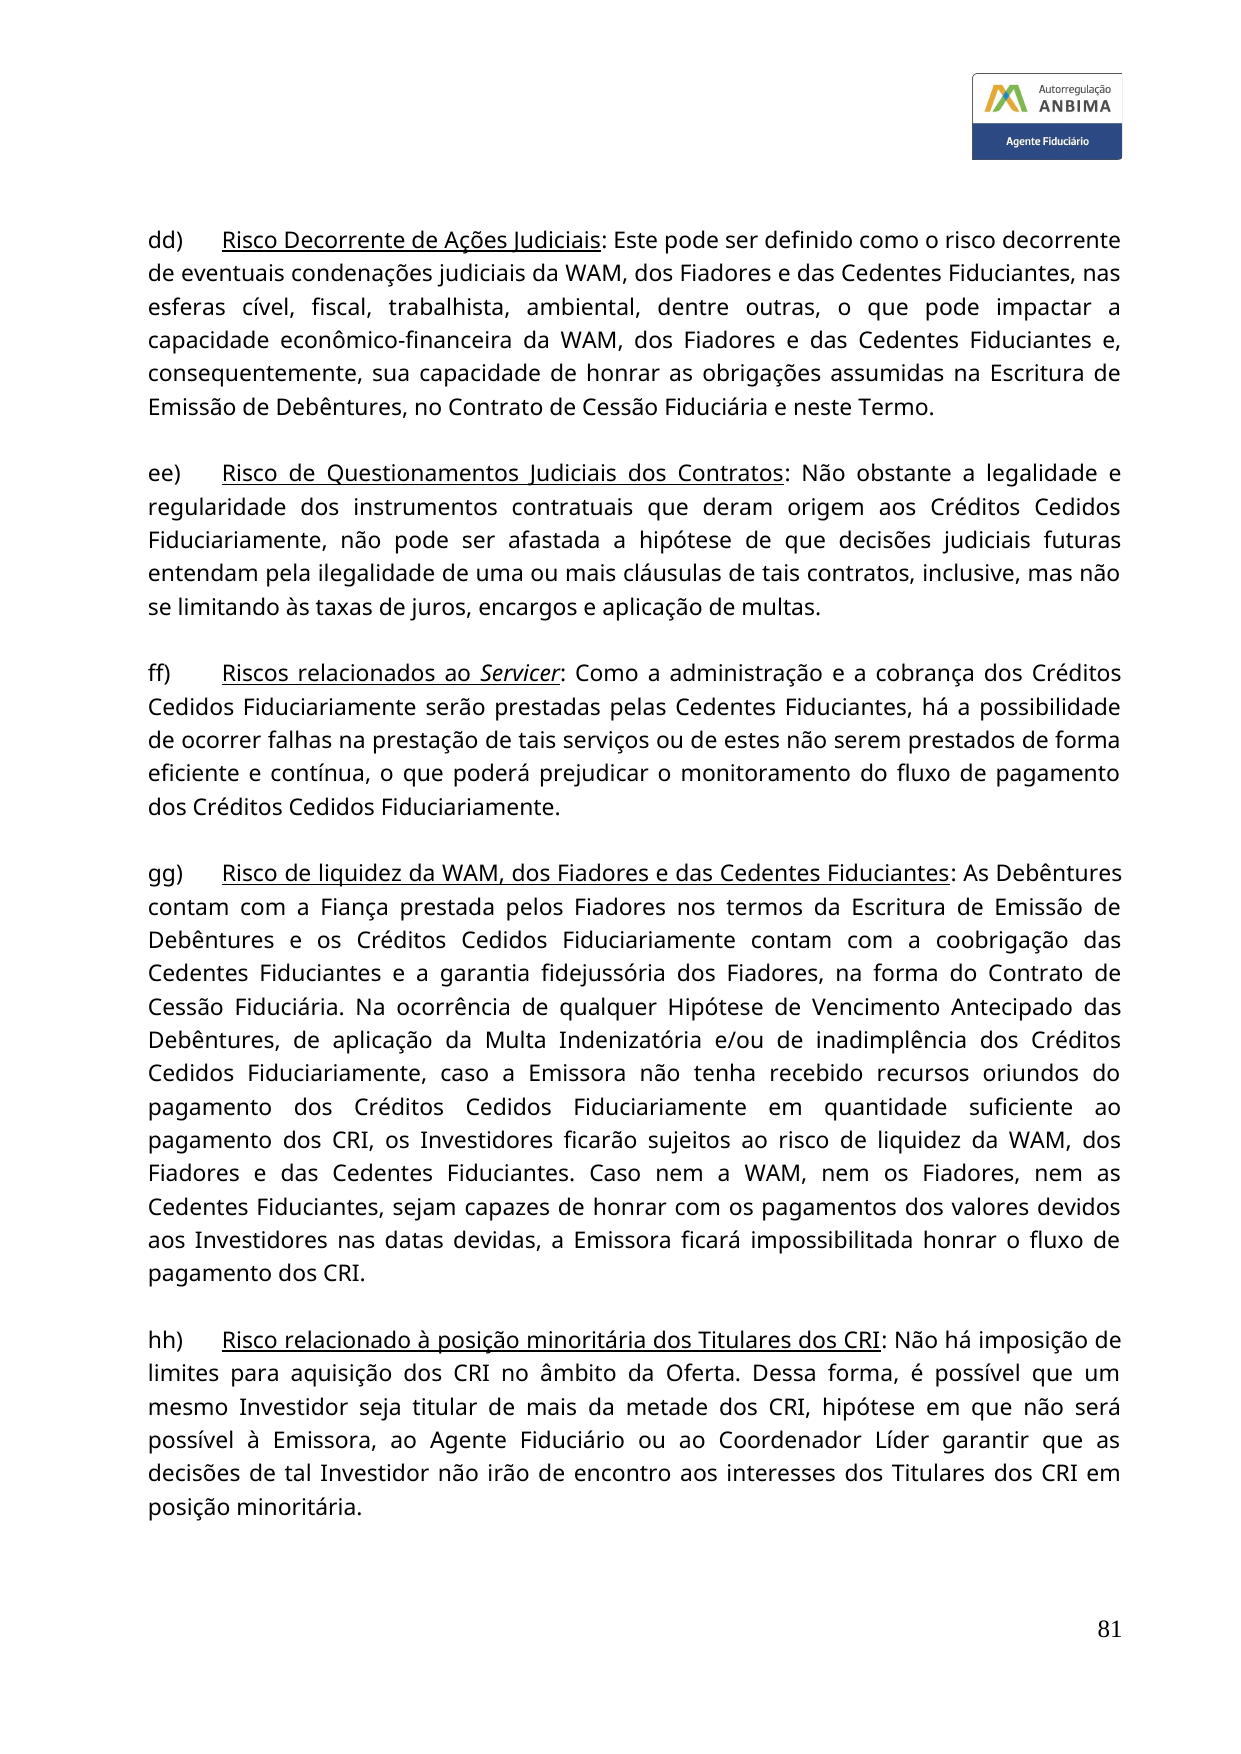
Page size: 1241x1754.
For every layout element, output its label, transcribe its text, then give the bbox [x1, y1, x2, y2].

list Risco de liquidez da WAM, dos Fiadores e das Cedentes Fiduciantes: As Debêntures contam com a Fiança prestada pelos Fiadores nos termos da Escritura de Emissão de Debêntures e os Créditos Cedidos Fiduciariamente contam com a coobrigação das Cedentes Fiduciantes e a garantia fidejussória dos Fiadores, na forma do Contrato de Cessão Fiduciária. Na ocorrência de qualquer Hipótese de Vencimento Antecipado das Debêntures, de aplicação da Multa Indenizatória e/ou de inadimplência dos Créditos Cedidos Fiduciariamente, caso a Emissora não tenha recebido recursos oriundos do pagamento dos Créditos Cedidos Fiduciariamente em quantidade suficiente ao pagamento dos CRI, os Investidores ficarão sujeitos ao risco de liquidez da WAM, dos Fiadores e das Cedentes Fiduciantes. Caso nem a WAM, nem os Fiadores, nem as Cedentes Fiduciantes, sejam capazes de honrar com os pagamentos dos valores devidos aos Investidores nas datas devidas, a Emissora ficará impossibilitada honrar o fluxo de pagamento dos CRI. [148, 855, 1122, 1288]
list Risco de Questionamentos Judiciais dos Contratos: Não obstante a legalidade e regularidade dos instrumentos contratuais que deram origem aos Créditos Cedidos Fiduciariamente, não pode ser afastada a hipótese de que decisões judiciais futuras entendam pela ilegalidade de uma ou mais cláusulas de tais contratos, inclusive, mas não se limitando às taxas de juros, encargos e aplicação de multas. [148, 455, 1122, 622]
list Riscos relacionados ao Servicer: Como a administração e a cobrança dos Créditos Cedidos Fiduciariamente serão prestadas pelas Cedentes Fiduciantes, há a possibilidade de ocorrer falhas na prestação de tais serviços ou de estes não serem prestados de forma eficiente e contínua, o que poderá prejudicar o monitoramento do fluxo de pagamento dos Créditos Cedidos Fiduciariamente. [148, 655, 1122, 822]
list Risco relacionado à posição minoritária dos Titulares dos CRI: Não há imposição de limites para aquisição dos CRI no âmbito da Oferta. Dessa forma, é possível que um mesmo Investidor seja titular de mais da metade dos CRI, hipótese em que não será possível à Emissora, ao Agente Fiduciário ou ao Coordenador Líder garantir que as decisões de tal Investidor não irão de encontro aos interesses dos Titulares dos CRI em posição minoritária. [148, 1322, 1122, 1522]
picture [972, 73, 1123, 160]
list Risco Decorrente de Ações Judiciais: Este pode ser definido como o risco decorrente de eventuais condenações judiciais da WAM, dos Fiadores e das Cedentes Fiduciantes, nas esferas cível, fiscal, trabalhista, ambiental, dentre outras, o que pode impactar a capacidade econômico-financeira da WAM, dos Fiadores e das Cedentes Fiduciantes e, consequentemente, sua capacidade de honrar as obrigações assumidas na Escritura de Emissão de Debêntures, no Contrato de Cessão Fiduciária e neste Termo. [148, 222, 1122, 422]
